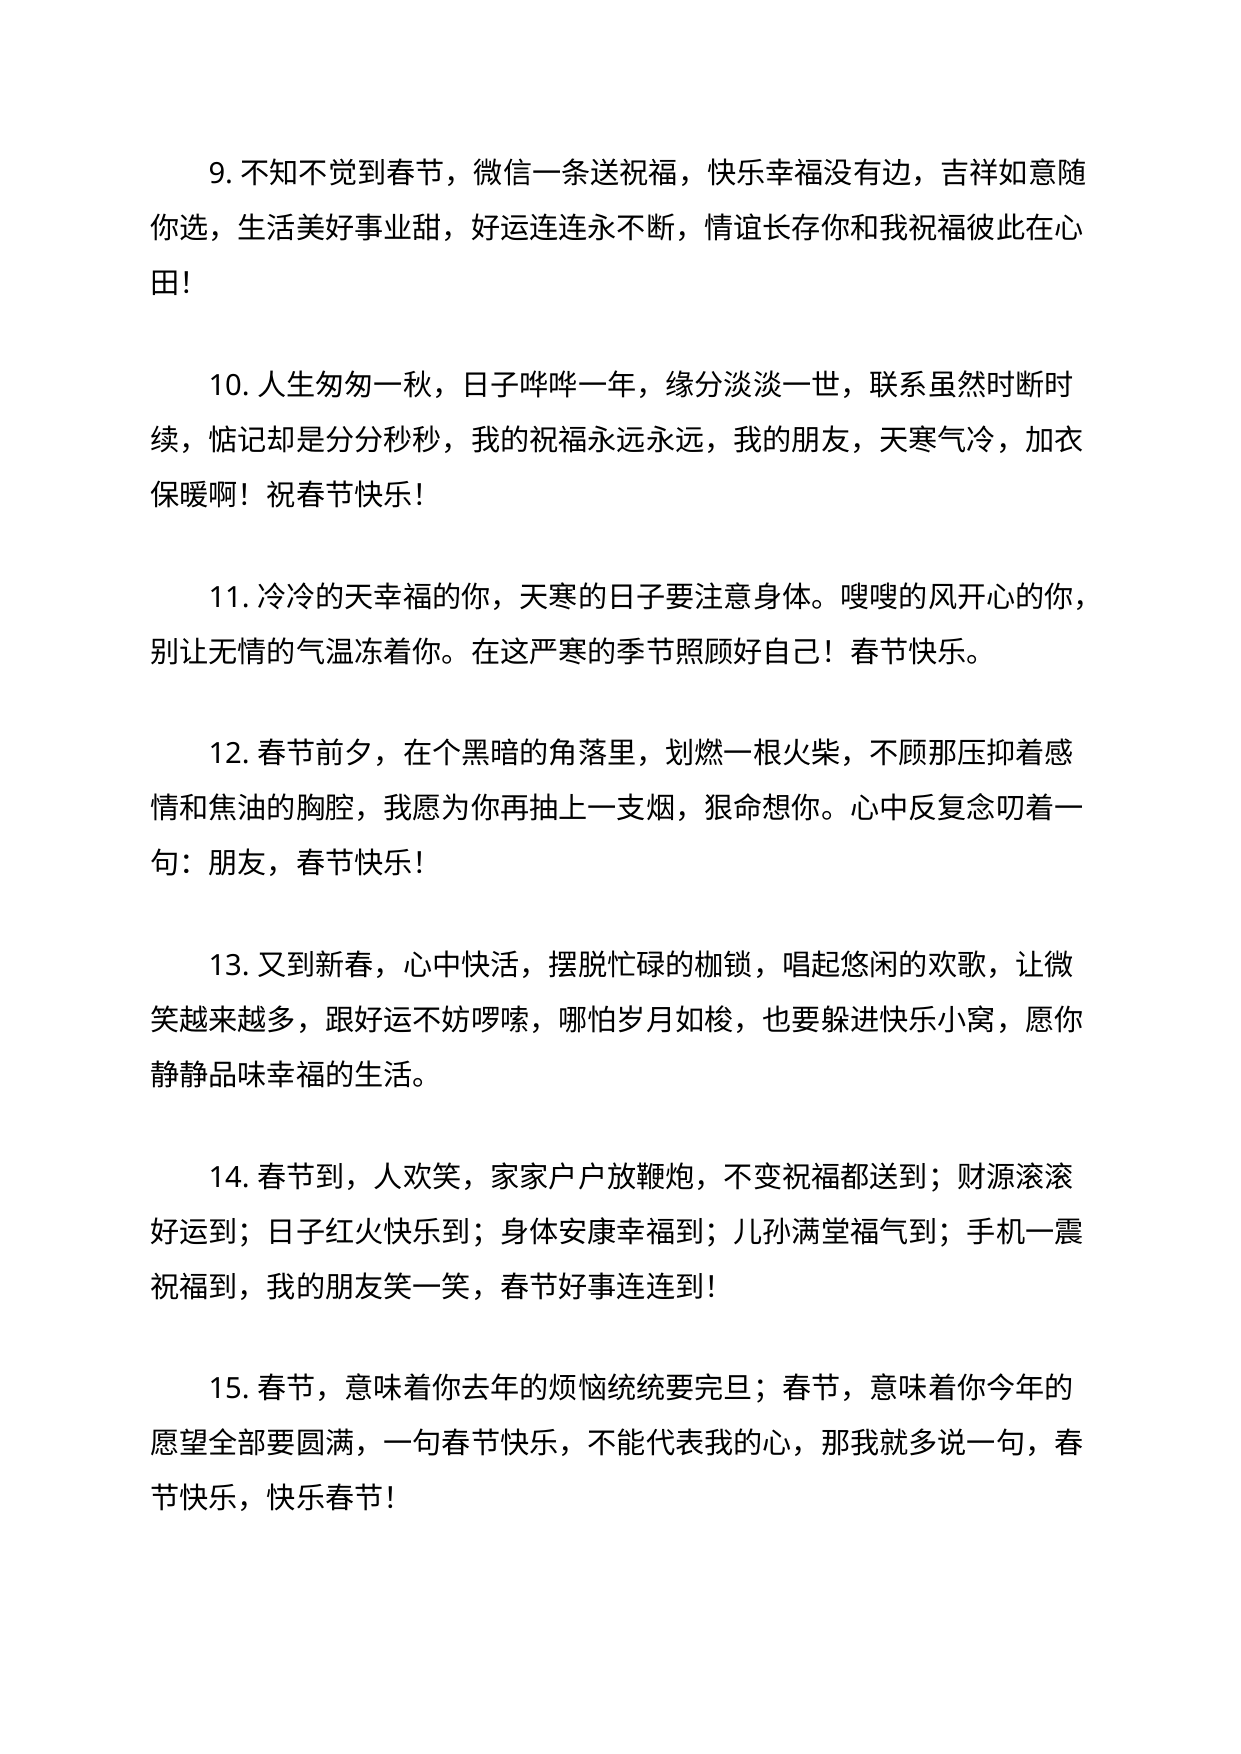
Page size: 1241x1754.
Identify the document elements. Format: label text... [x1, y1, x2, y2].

text 14. 春节到，人欢笑，家家户户放鞭炮，不变祝福都送到；财源滚滚好运到；日子红火快乐到；身体安康幸福到；儿孙满堂福气到；手机一震祝福到，我的朋友笑一笑，春节好事连连到！ [150, 1153, 1090, 1306]
text 15. 春节，意味着你去年的烦恼统统要完旦；春节，意味着你今年的愿望全部要圆满，一句春节快乐，不能代表我的心，那我就多说一句，春节快乐，快乐春节！ [150, 1365, 1090, 1517]
text 11. 冷冷的天幸福的你，天寒的日子要注意身体。嗖嗖的风开心的你，别让无情的气温冻着你。在这严寒的季节照顾好自己！春节快乐。 [150, 573, 1090, 671]
text 9. 不知不觉到春节，微信一条送祝福，快乐幸福没有边，吉祥如意随你选，生活美好事业甜，好运连连永不断，情谊长存你和我祝福彼此在心田！ [150, 150, 1090, 302]
text 13. 又到新春，心中快活，摆脱忙碌的枷锁，唱起悠闲的欢歌，让微笑越来越多，跟好运不妨啰嗦，哪怕岁月如梭，也要躲进快乐小窝，愿你静静品味幸福的生活。 [150, 942, 1090, 1094]
text 12. 春节前夕，在个黑暗的角落里，划燃一根火柴，不顾那压抑着感情和焦油的胸腔，我愿为你再抽上一支烟，狠命想你。心中反复念叨着一句：朋友，春节快乐！ [150, 730, 1090, 882]
text 10. 人生匆匆一秋，日子哗哗一年，缘分淡淡一世，联系虽然时断时续，惦记却是分分秒秒，我的祝福永远永远，我的朋友，天寒气冷，加衣保暖啊！祝春节快乐！ [150, 362, 1090, 514]
